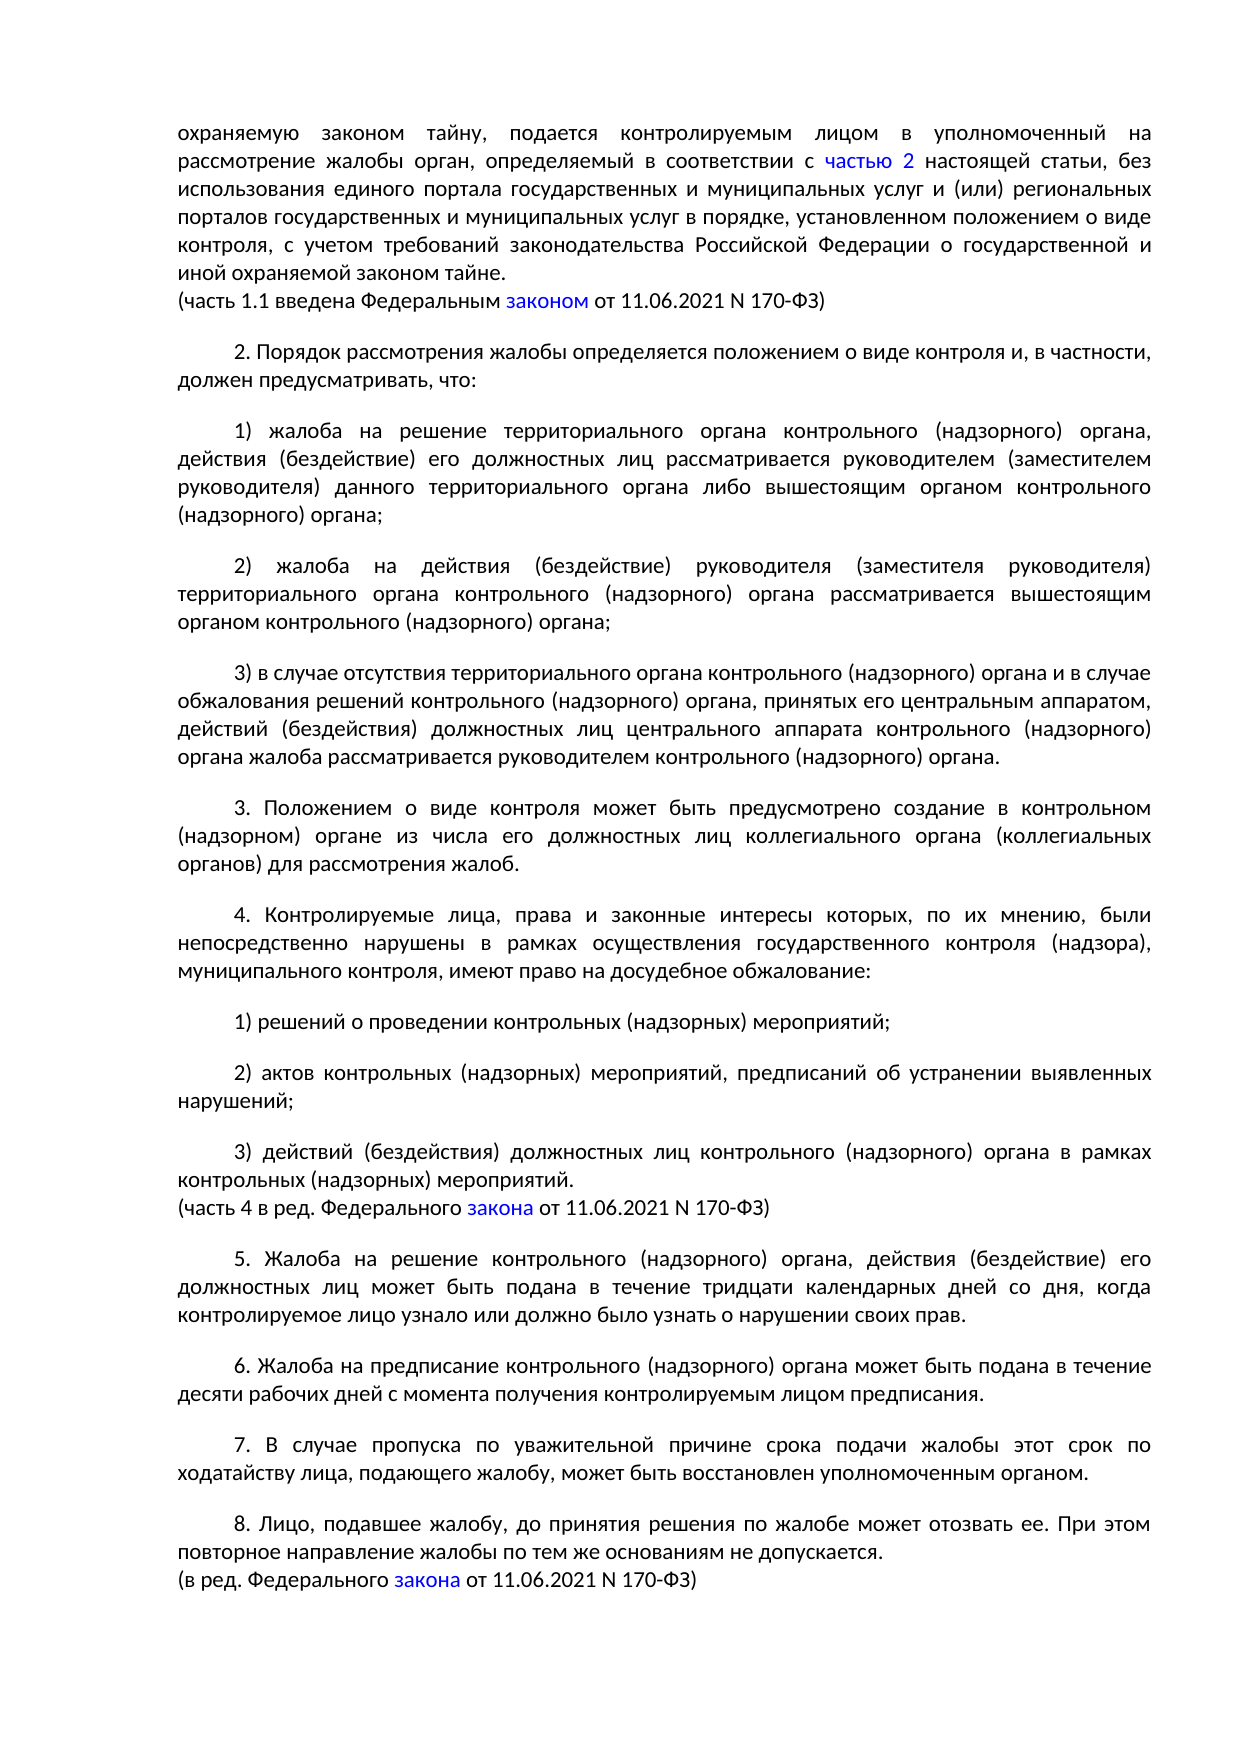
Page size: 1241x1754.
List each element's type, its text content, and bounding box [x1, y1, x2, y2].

text 2. Порядок рассмотрения жалобы определяется положением о виде контроля и, в частности, должен предусматривать, что: [177, 337, 1152, 393]
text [177, 118, 1152, 286]
text 1) решений о проведении контрольных (надзорных) мероприятий; [177, 1007, 1152, 1035]
text 6. Жалоба на предписание контрольного (надзорного) органа может быть подана в течение десяти рабочих дней с момента получения контролируемым лицом предписания. [177, 1351, 1152, 1407]
text 2) жалоба на действия (бездействие) руководителя (заместителя руководителя) территориального органа контрольного (надзорного) органа рассматривается вышестоящим органом контрольного (надзорного) органа; [177, 551, 1152, 635]
text 4. Контролируемые лица, права и законные интересы которых, по их мнению, были непосредственно нарушены в рамках осуществления государственного контроля (надзора), муниципального контроля, имеют право на досудебное обжалование: [177, 900, 1152, 984]
text (в ред. Федерального закона от 11.06.2021 N 170-ФЗ) [177, 1565, 1152, 1593]
text 3) действий (бездействия) должностных лиц контрольного (надзорного) органа в рамках контрольных (надзорных) мероприятий. [177, 1137, 1152, 1193]
text (часть 4 в ред. Федерального закона от 11.06.2021 N 170-ФЗ) [177, 1193, 1152, 1221]
text 1) жалоба на решение территориального органа контрольного (надзорного) органа, действия (бездействие) его должностных лиц рассматривается руководителем (заместителем руководителя) данного территориального органа либо вышестоящим органом контрольного (надзорного) органа; [177, 416, 1152, 528]
text 5. Жалоба на решение контрольного (надзорного) органа, действия (бездействие) его должностных лиц может быть подана в течение тридцати календарных дней со дня, когда контролируемое лицо узнало или должно было узнать о нарушении своих прав. [177, 1244, 1152, 1328]
text 2) актов контрольных (надзорных) мероприятий, предписаний об устранении выявленных нарушений; [177, 1058, 1152, 1114]
text 3. Положением о виде контроля может быть предусмотрено создание в контрольном (надзорном) органе из числа его должностных лиц коллегиального органа (коллегиальных органов) для рассмотрения жалоб. [177, 793, 1152, 877]
text (часть 1.1 введена Федеральным законом от 11.06.2021 N 170-ФЗ) [177, 286, 1152, 314]
text 8. Лицо, подавшее жалобу, до принятия решения по жалобе может отозвать ее. При этом повторное направление жалобы по тем же основаниям не допускается. [177, 1509, 1152, 1565]
text 3) в случае отсутствия территориального органа контрольного (надзорного) органа и в случае обжалования решений контрольного (надзорного) органа, принятых его центральным аппаратом, действий (бездействия) должностных лиц центрального аппарата контрольного (надзорного) органа жалоба рассматривается руководителем контрольного (надзорного) органа. [177, 658, 1152, 770]
text 7. В случае пропуска по уважительной причине срока подачи жалобы этот срок по ходатайству лица, подающего жалобу, может быть восстановлен уполномоченным органом. [177, 1430, 1152, 1486]
